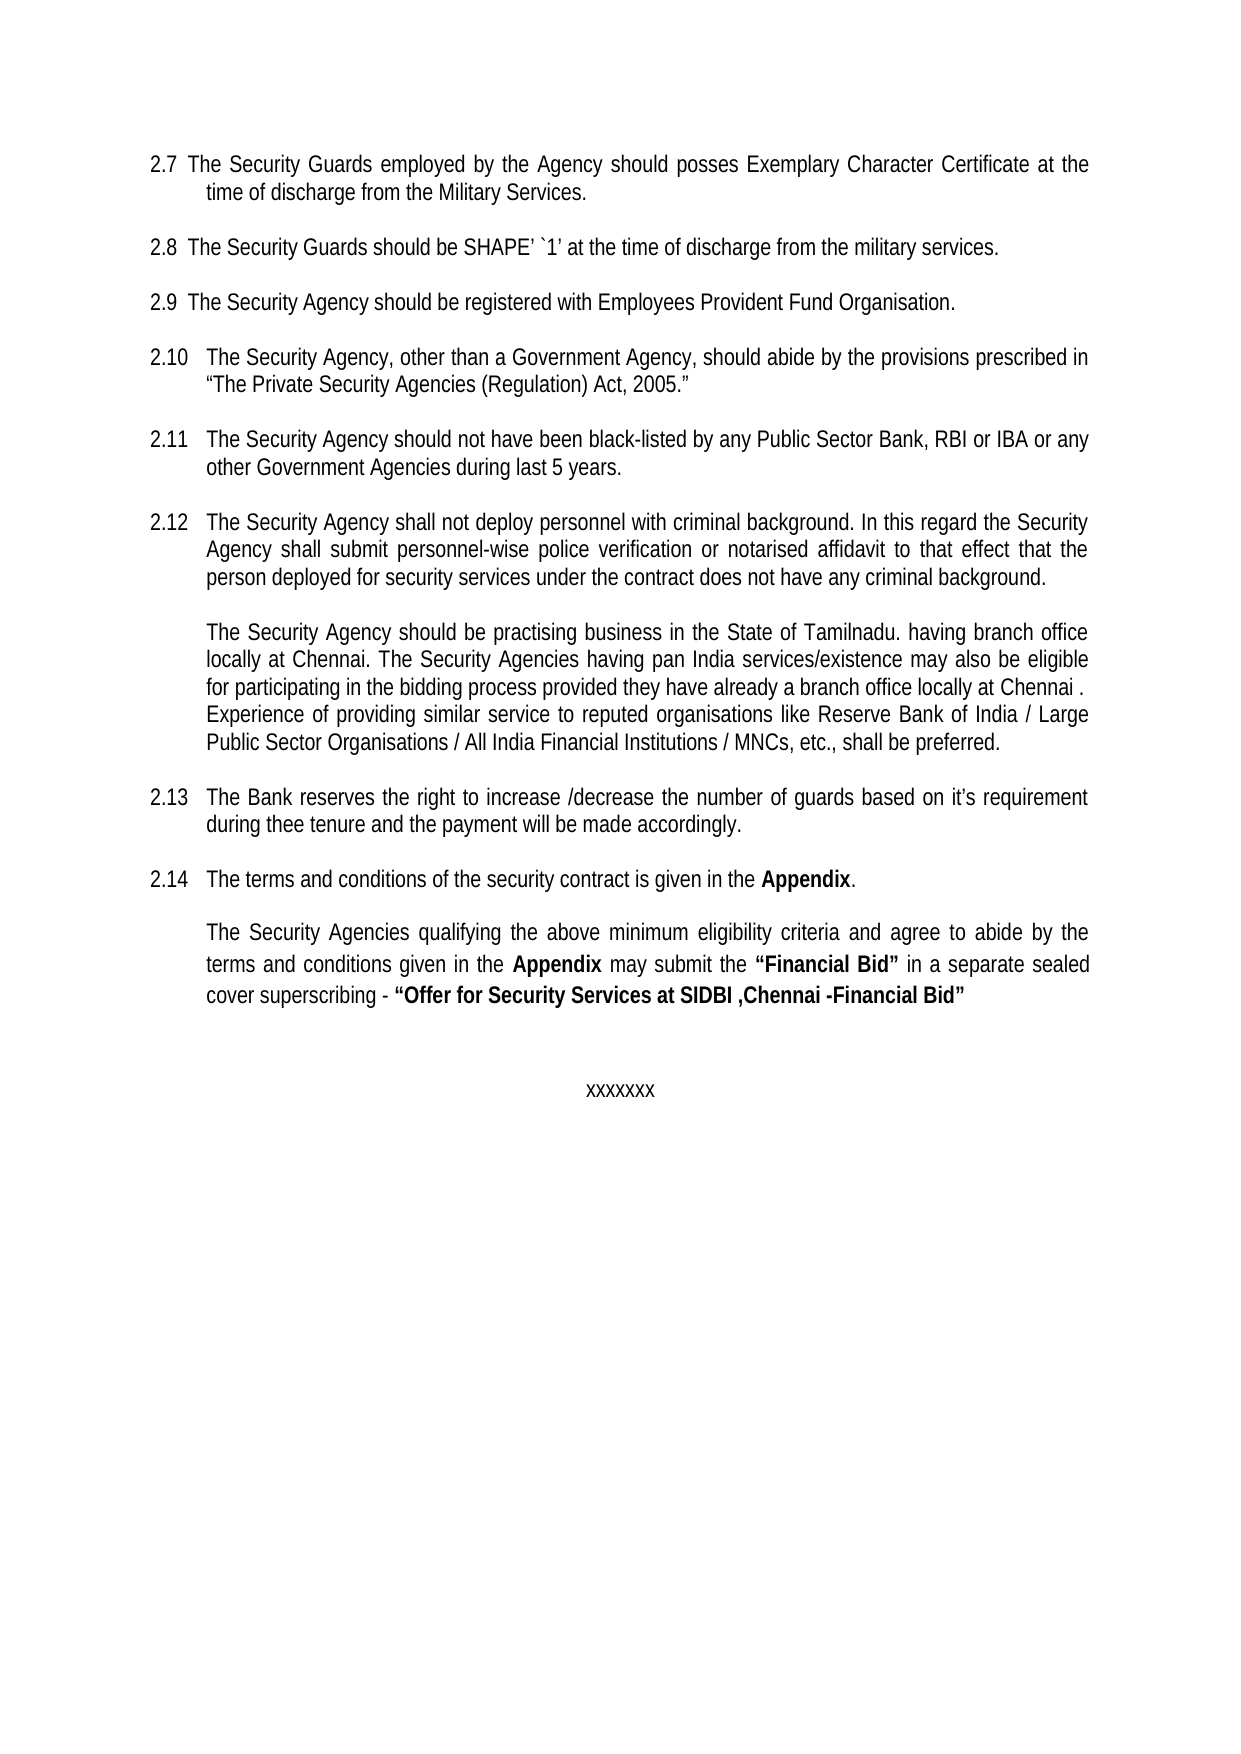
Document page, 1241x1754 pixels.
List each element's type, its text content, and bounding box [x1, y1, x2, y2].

list The terms and conditions of the security contract is given in the Appendix. [150, 866, 1090, 893]
list The Security Guards should be SHAPE’ `1’ at the time of discharge from the military services. [150, 232, 1090, 260]
subtitle The Security Agency should be practising business in the State of Tamilnadu. having branch office locally at Chennai. The Security Agencies having pan India services/existence may also be eligible for participating in the bidding process provided they have already a branch office locally at Chennai . [206, 617, 1090, 700]
list The Security Agency shall not deploy personnel with criminal background. In this regard the Security Agency shall submit personnel-wise police verification or notarised affidavit to that effect that the person deployed for security services under the contract does not have any criminal background. [150, 507, 1090, 590]
text Experience of providing similar service to reputed organisations like Reserve Bank of India / Large Public Sector Organisations / All India Financial Institutions / MNCs, etc., shall be preferred. [206, 700, 1090, 755]
list The Security Agency should be registered with Employees Provident Fund Organisation. [150, 287, 1090, 315]
list xxxxxxx [150, 1075, 1090, 1102]
list The Security Agency should not have been black-listed by any Public Sector Bank, RBI or IBA or any other Government Agencies during last 5 years. [150, 425, 1090, 480]
list The Security Agency, other than a Government Agency, should abide by the provisions prescribed in “The Private Security Agencies (Regulation) Act, 2005.” [150, 342, 1090, 397]
list The Security Agencies qualifying the above minimum eligibility criteria and agree to abide by the terms and conditions given in the Appendix may submit the “Financial Bid” in a separate sealed cover superscribing - “Offer for Security Services at SIDBI ,Chennai -Financial Bid” [206, 918, 1090, 1009]
list The Security Guards employed by the Agency should posses Exemplary Character Certificate at the time of discharge from the Military Services. [150, 150, 1090, 205]
list The Bank reserves the right to increase /decrease the number of guards based on it’s requirement during thee tenure and the payment will be made accordingly. [150, 782, 1090, 837]
